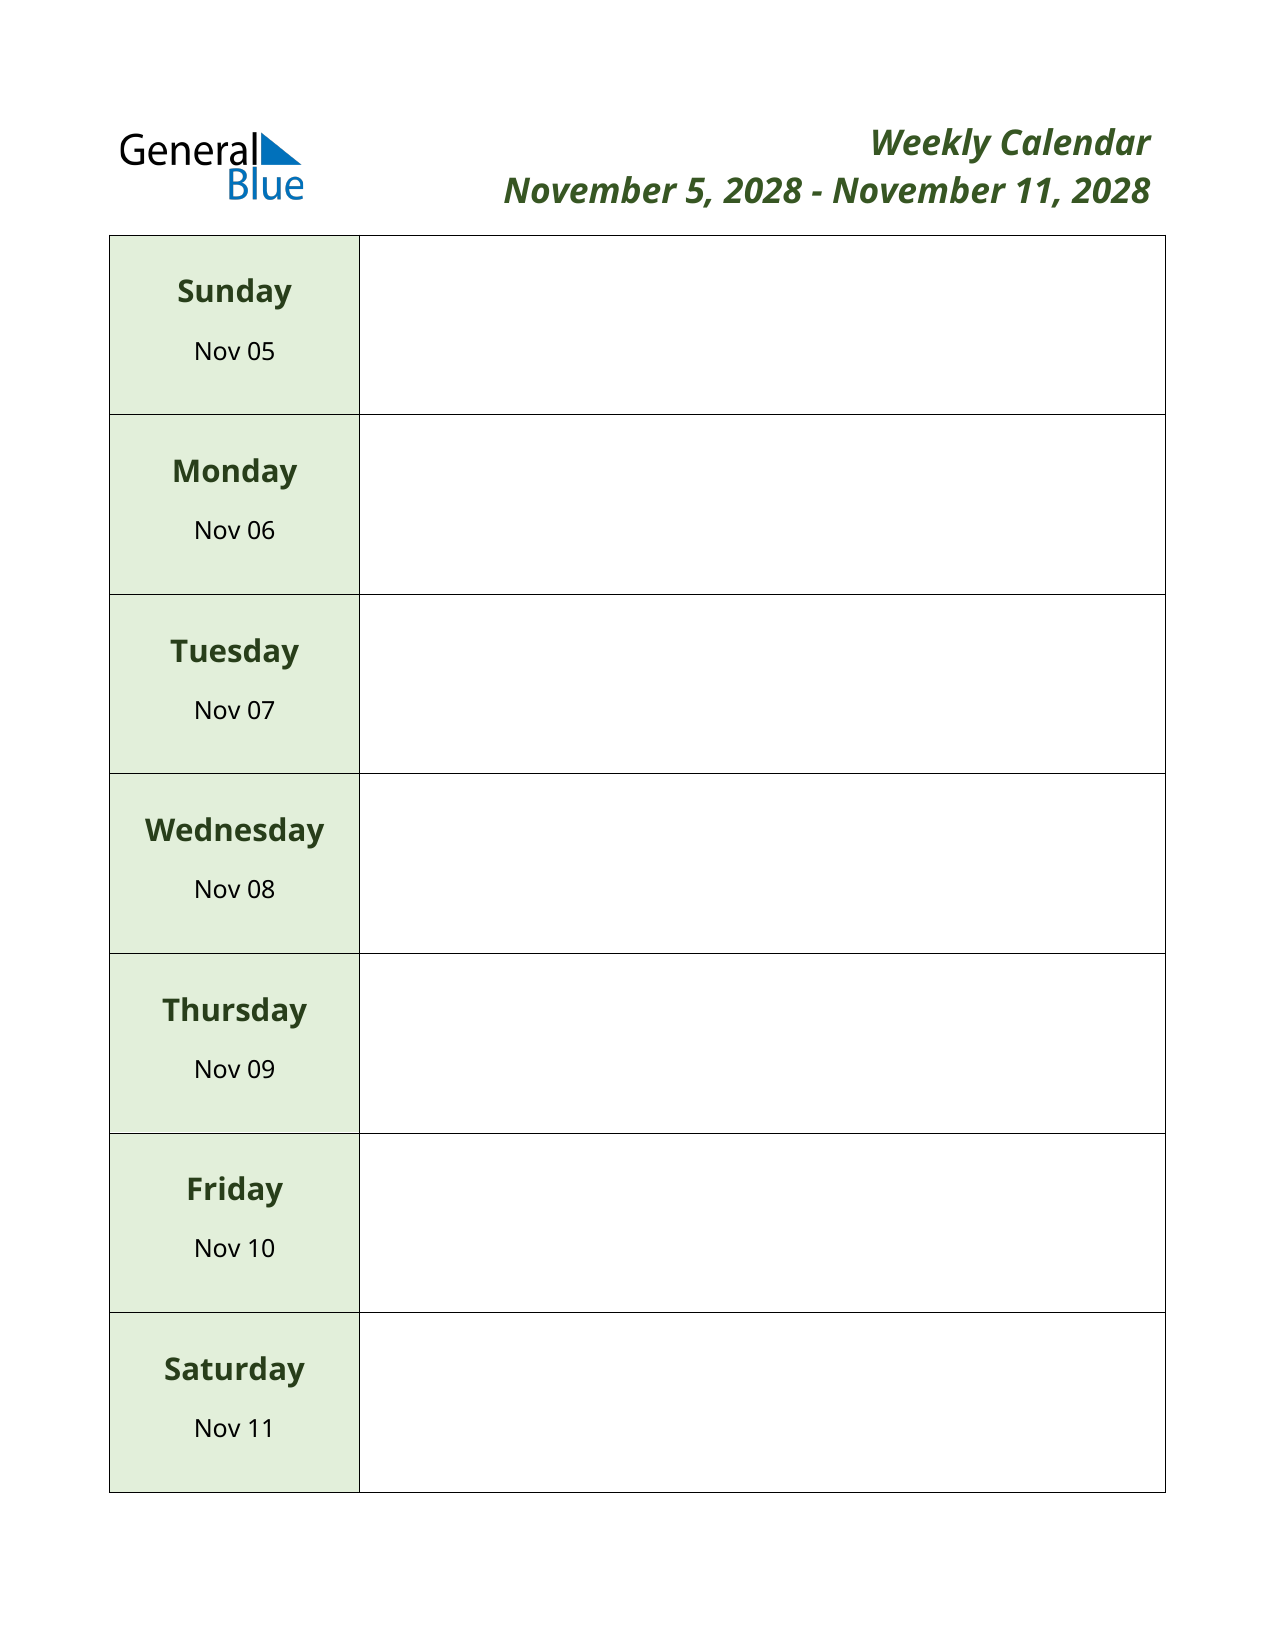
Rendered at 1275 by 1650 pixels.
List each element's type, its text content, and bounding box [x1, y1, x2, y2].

table_cell [360, 774, 1165, 953]
table_cell [360, 415, 1165, 594]
table_cell Saturday Nov 11 [110, 1313, 359, 1492]
table_cell [360, 595, 1165, 773]
table_cell [360, 1134, 1165, 1312]
table_cell [360, 1313, 1165, 1492]
table_cell [360, 954, 1165, 1132]
table_cell Sunday Nov 05 [110, 236, 359, 414]
table_cell Thursday Nov 09 [110, 954, 359, 1132]
table_header Weekly Calendar November 5, 2028 - November 11, 2028 [360, 98, 1166, 234]
table_header [109, 98, 359, 234]
table_cell Monday Nov 06 [110, 415, 359, 594]
table_cell Wednesday Nov 08 [110, 774, 359, 953]
table_cell [360, 236, 1165, 414]
table_cell Tuesday Nov 07 [110, 595, 359, 773]
table_cell Friday Nov 10 [110, 1134, 359, 1312]
picture [120, 132, 304, 200]
